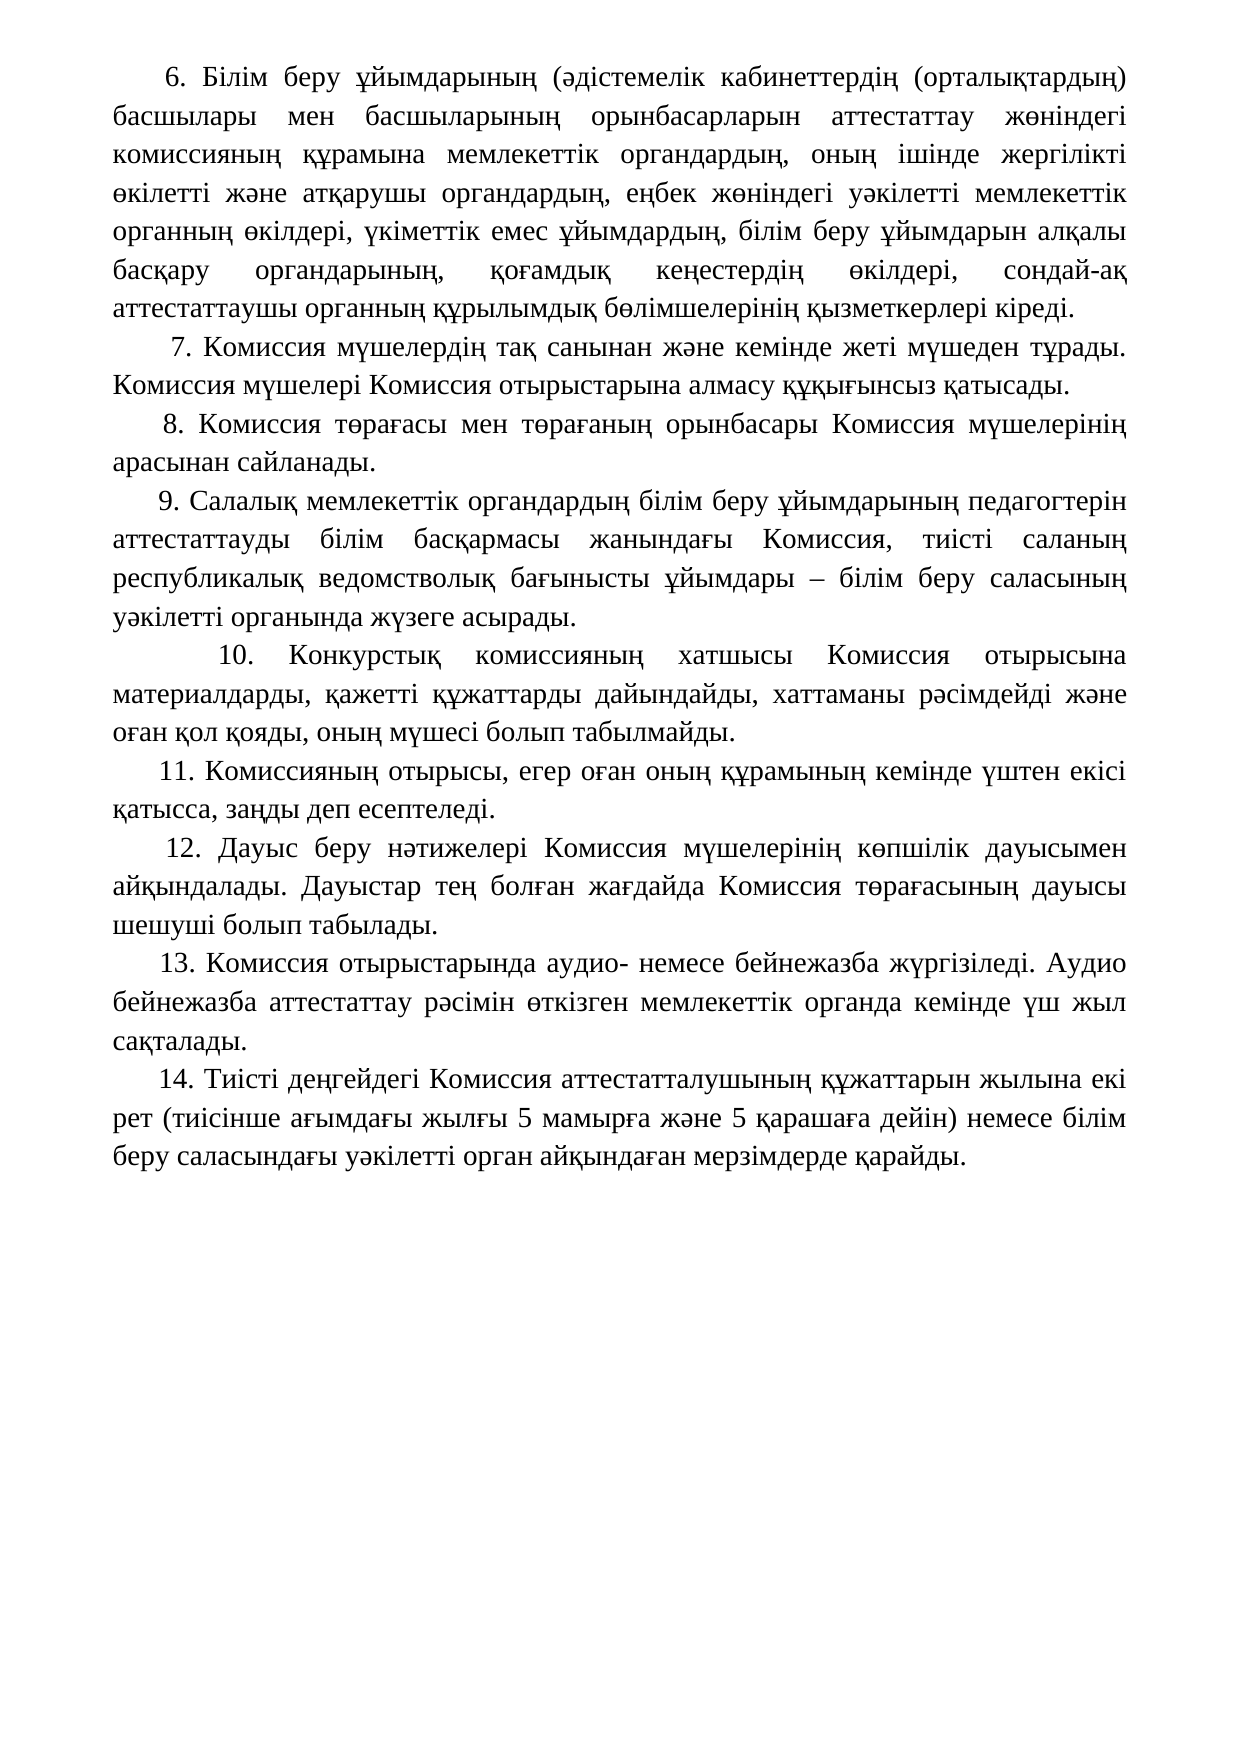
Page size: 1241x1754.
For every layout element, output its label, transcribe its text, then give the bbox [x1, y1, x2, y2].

text 9. Салалық мемлекеттік органдардың білім беру ұйымдарының педагогтерін аттестаттауды білім басқармасы жанындағы Комиссия, тиісті саланың республикалық ведомстволық бағынысты ұйымдары – білім беру саласының уәкілетті органында жүзеге асырады. [112, 483, 1128, 632]
text 7. Комиссия мүшелердің тақ санынан және кемінде жеті мүшеден тұрады. Комиссия мүшелері Комиссия отырыстарына алмасу құқығынсыз қатысады. [112, 329, 1128, 401]
text 10. Конкурстық комиссияның хатшысы Комиссия отырысына материалдарды, қажетті құжаттарды дайындайды, хаттаманы рәсімдейді және оған қол қояды, оның мүшесі болып табылмайды. [112, 637, 1128, 748]
text 11. Комиссияның отырысы, егер оған оның құрамының кемінде үштен екісі қатысса, заңды деп есептеледі. [112, 753, 1128, 825]
text 8. Комиссия төрағасы мен төрағаның орынбасары Комиссия мүшелерінің арасынан сайланады. [112, 406, 1128, 478]
text 13. Комиссия отырыстарында аудио- немесе бейнежазба жүргізіледі. Аудио бейнежазба аттестаттау рәсімін өткізген мемлекеттік органда кемінде үш жыл сақталады. [112, 946, 1128, 1056]
text 14. Тиісті деңгейдегі Комиссия аттестатталушының құжаттарын жылына екі рет (тиісінше ағымдағы жылғы 5 мамырға және 5 қарашаға дейін) немесе білім беру саласындағы уәкілетті орган айқындаған мерзімдерде қарайды. [112, 1061, 1128, 1172]
text 6. Білім беру ұйымдарының (әдістемелік кабинеттердің (орталықтардың) басшылары мен басшыларының орынбасарларын аттестаттау жөніндегі комиссияның құрамына мемлекеттік органдардың, оның ішінде жергілікті өкілетті және атқарушы органдардың, еңбек жөніндегі уәкілетті мемлекеттік органның өкілдері, үкіметтік емес ұйымдардың, білім беру ұйымдарын алқалы басқару органдарының, қоғамдық кеңестердің өкілдері, сондай-ақ аттестаттаушы органның құрылымдық бөлімшелерінің қызметкерлері кіреді. [112, 59, 1128, 324]
text 12. Дауыс беру нәтижелері Комиссия мүшелерінің көпшілік дауысымен айқындалады. Дауыстар тең болған жағдайда Комиссия төрағасының дауысы шешуші болып табылады. [112, 830, 1128, 941]
